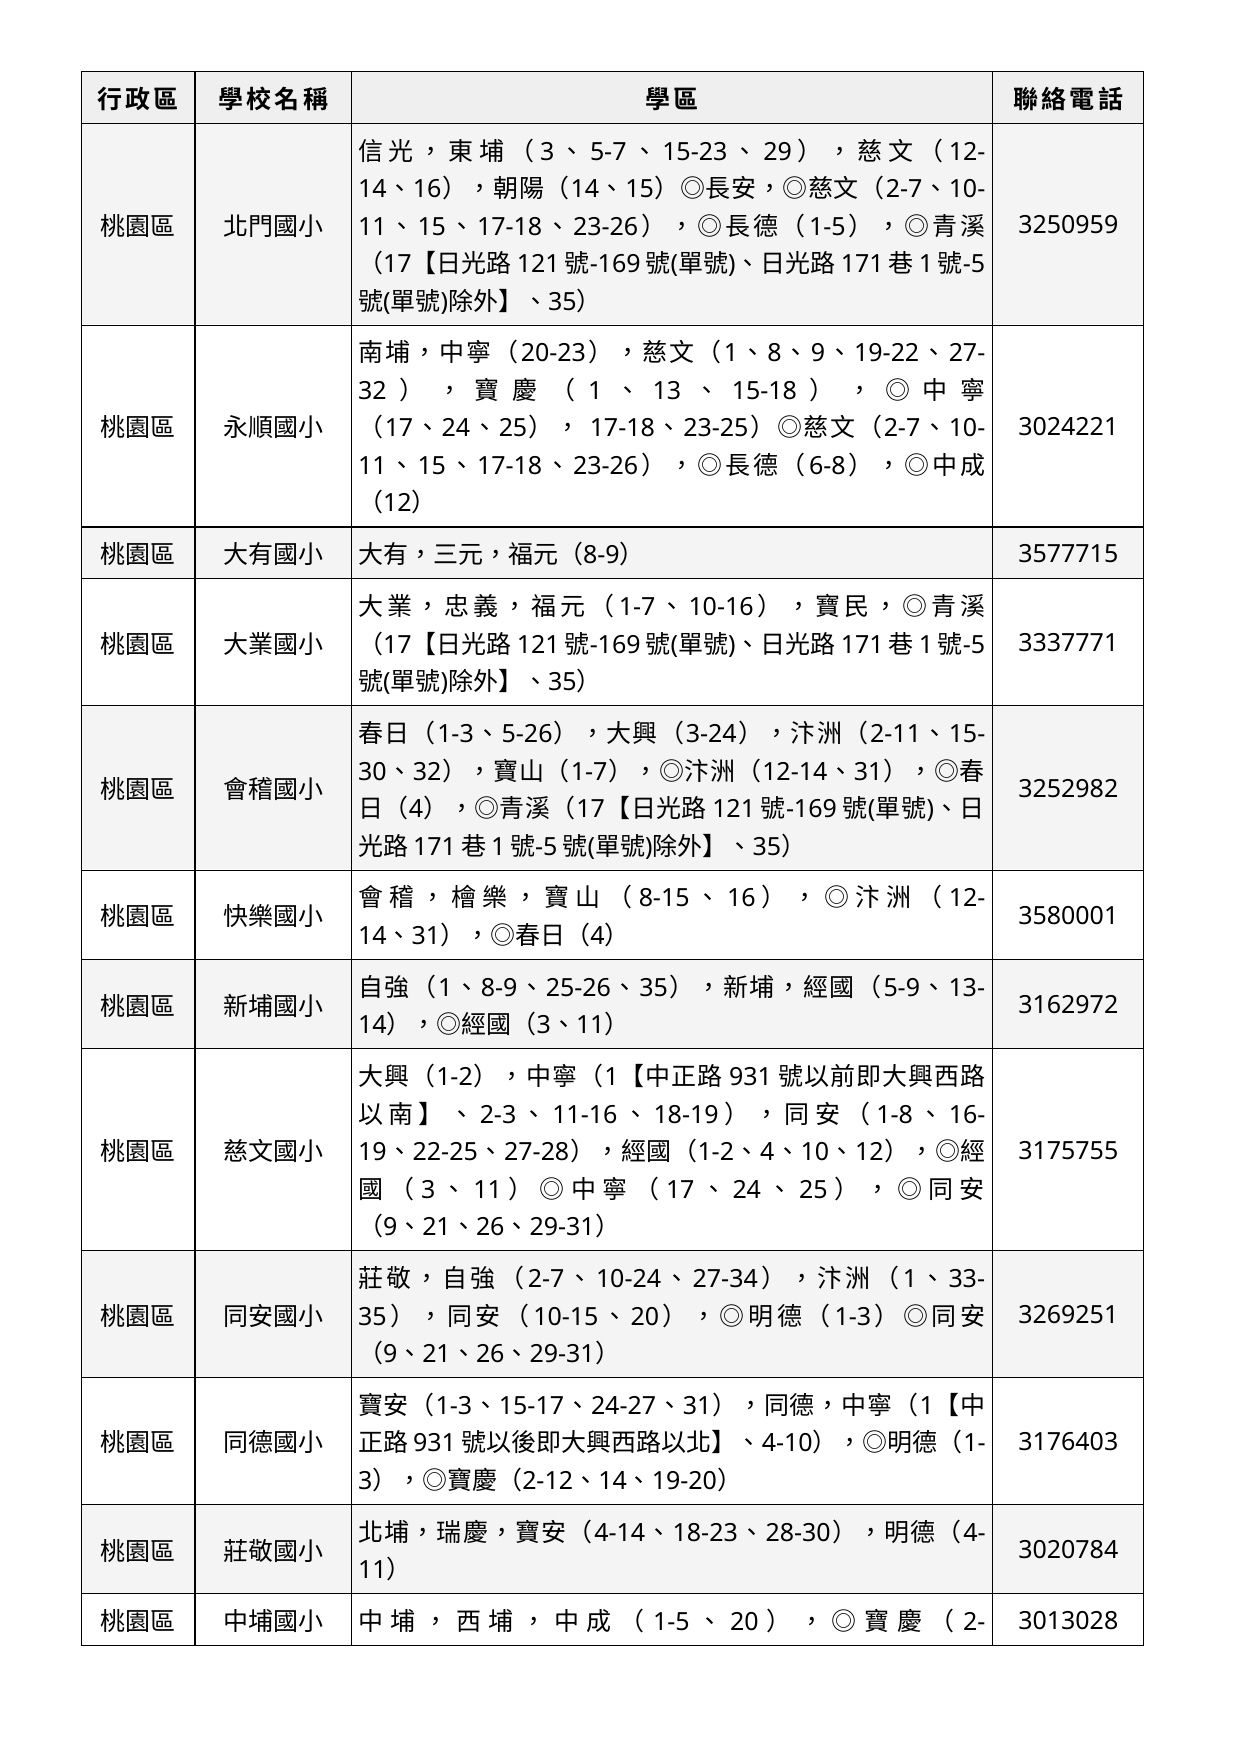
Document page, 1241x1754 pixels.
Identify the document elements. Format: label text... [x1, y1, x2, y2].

table_cell 新埔國小 [196, 960, 351, 1048]
table_cell 大業國小 [196, 579, 351, 705]
table_header 學校名稱 [196, 72, 351, 123]
table_cell 莊敬，自強（2-7、10-24、27-34），汴洲（1、33-35），同安（10-15、20），◎明德（1-3）◎同安（9、21、26、29-31） [352, 1251, 992, 1377]
table_cell 桃園區 [82, 960, 194, 1048]
table_cell 會稽國小 [196, 706, 351, 869]
table_cell 大有，三元，福元（8-9） [352, 528, 992, 578]
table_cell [352, 1594, 992, 1645]
table_cell 桃園區 [82, 326, 194, 526]
table_cell 桃園區 [82, 1049, 194, 1250]
table_cell 桃園區 [82, 124, 194, 324]
table_cell 桃園區 [82, 871, 194, 959]
table_cell 北門國小 [196, 124, 351, 324]
table_cell 慈文國小 [196, 1049, 351, 1250]
table_cell 3580001 [993, 871, 1143, 959]
table_cell 3250959 [993, 124, 1143, 324]
table_cell 3013028 [993, 1594, 1143, 1645]
table_cell 大興（1-2），中寧（1【中正路931號以前即大興西路以南】、2-3、11-16、18-19），同安（1-8、16-19、22-25、27-28），經國（1-2、4、10、12），◎經國（3、11）◎中寧（17、24、25），◎同安（9、21、26、29-31） [352, 1049, 992, 1250]
table_cell 3020784 [993, 1505, 1143, 1593]
table_cell 寶安（1-3、15-17、24-27、31），同德，中寧（1【中正路931號以後即大興西路以北】、4-10），◎明德（1-3），◎寶慶（2-12、14、19-20） [352, 1378, 992, 1504]
table_cell 3252982 [993, 706, 1143, 869]
table_cell 南埔，中寧（20-23），慈文（1、8、9、19-22、27-32），寶慶（1、13、15-18），◎中寧（17、24、25）， 17-18、23-25）◎慈文（2-7、10-11、15、17-18、23-26），◎長德（6-8），◎中成（12） [352, 326, 992, 526]
table_cell 桃園區 [82, 528, 194, 578]
table_header 行政區 [82, 72, 194, 123]
table_header 學區 [352, 72, 992, 123]
table_cell 桃園區 [82, 706, 194, 869]
table_cell 大有國小 [196, 528, 351, 578]
table_cell 桃園區 [82, 1378, 194, 1504]
table_cell 桃園區 [82, 579, 194, 705]
table_cell 3577715 [993, 528, 1143, 578]
table_cell 大業，忠義，福元（1-7、10-16），寶民，◎青溪（17【日光路121號-169號(單號)、日光路171巷1號-5號(單號)除外】、35） [352, 579, 992, 705]
table_cell 3024221 [993, 326, 1143, 526]
table_cell 同安國小 [196, 1251, 351, 1377]
table_cell 3175755 [993, 1049, 1143, 1250]
table_cell 3176403 [993, 1378, 1143, 1504]
table_cell 春日（1-3、5-26），大興（3-24），汴洲（2-11、15-30、32），寶山（1-7），◎汴洲（12-14、31），◎春日（4），◎青溪（17【日光路121號-169號(單號)、日光路171巷1號-5號(單號)除外】、35） [352, 706, 992, 869]
table_cell 中埔國小 [196, 1594, 351, 1645]
table_cell 桃園區 [82, 1505, 194, 1593]
table_cell 莊敬國小 [196, 1505, 351, 1593]
table_cell 桃園區 [82, 1594, 194, 1645]
table_cell 桃園區 [82, 1251, 194, 1377]
table_cell 永順國小 [196, 326, 351, 526]
table_cell 同德國小 [196, 1378, 351, 1504]
table_cell 會稽，檜樂，寶山（8-15、16），◎汴洲（12-14、31），◎春日（4） [352, 871, 992, 959]
table_cell 3269251 [993, 1251, 1143, 1377]
table_header 聯絡電話 [993, 72, 1143, 123]
table_cell 信光，東埔（3、5-7、15-23、29），慈文（12-14、16），朝陽（14、15）◎長安，◎慈文（2-7、10-11、15、17-18、23-26），◎長德（1-5），◎青溪（17【日光路121號-169號(單號)、日光路171巷1號-5號(單號)除外】、35） [352, 124, 992, 324]
table_cell 自強（1、8-9、25-26、35），新埔，經國（5-9、13-14），◎經國（3、11） [352, 960, 992, 1048]
table_cell 3162972 [993, 960, 1143, 1048]
table_cell 北埔，瑞慶，寶安（4-14、18-23、28-30），明德（4-11） [352, 1505, 992, 1593]
table_cell 快樂國小 [196, 871, 351, 959]
table_cell 3337771 [993, 579, 1143, 705]
